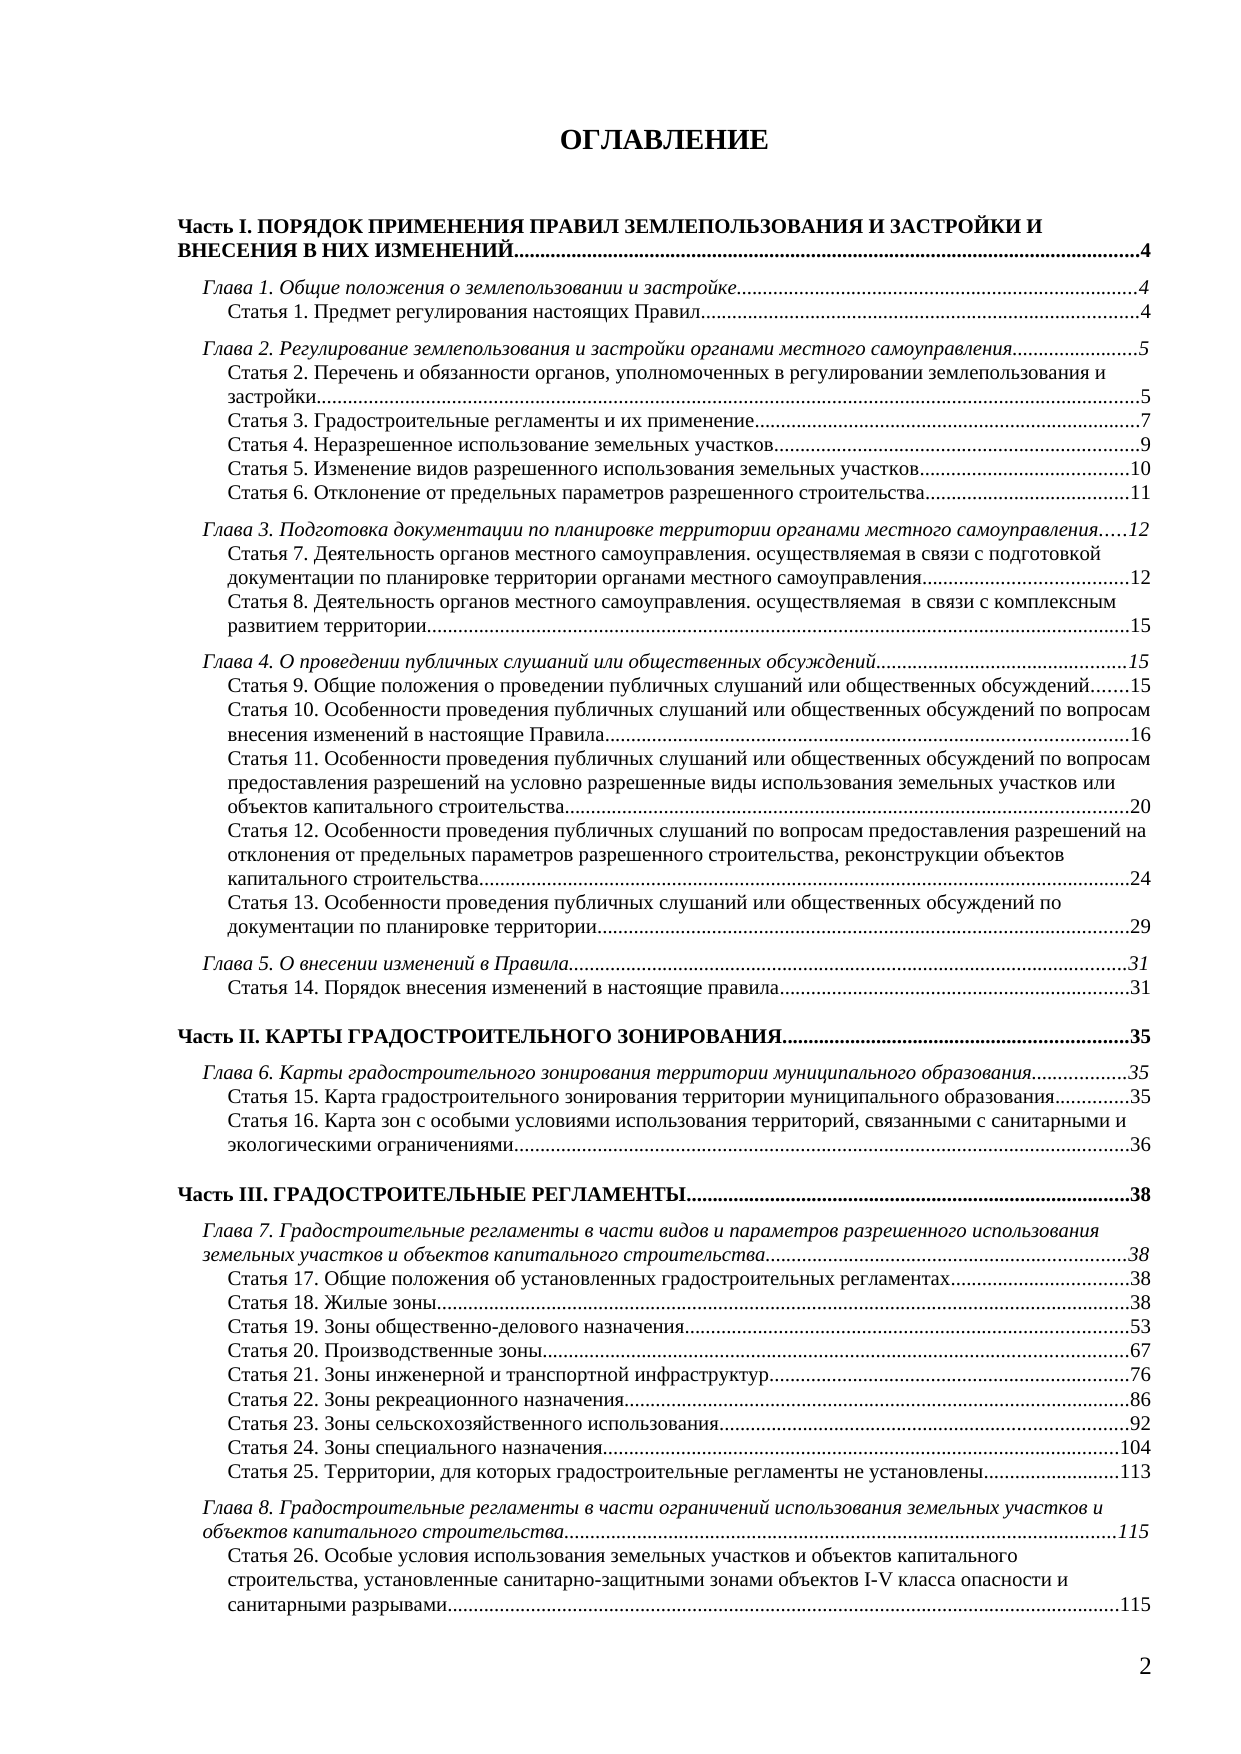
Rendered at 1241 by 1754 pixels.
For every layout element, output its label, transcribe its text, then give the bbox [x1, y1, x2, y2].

text ОГЛАВЛЕНИЕ [177, 122, 1152, 156]
